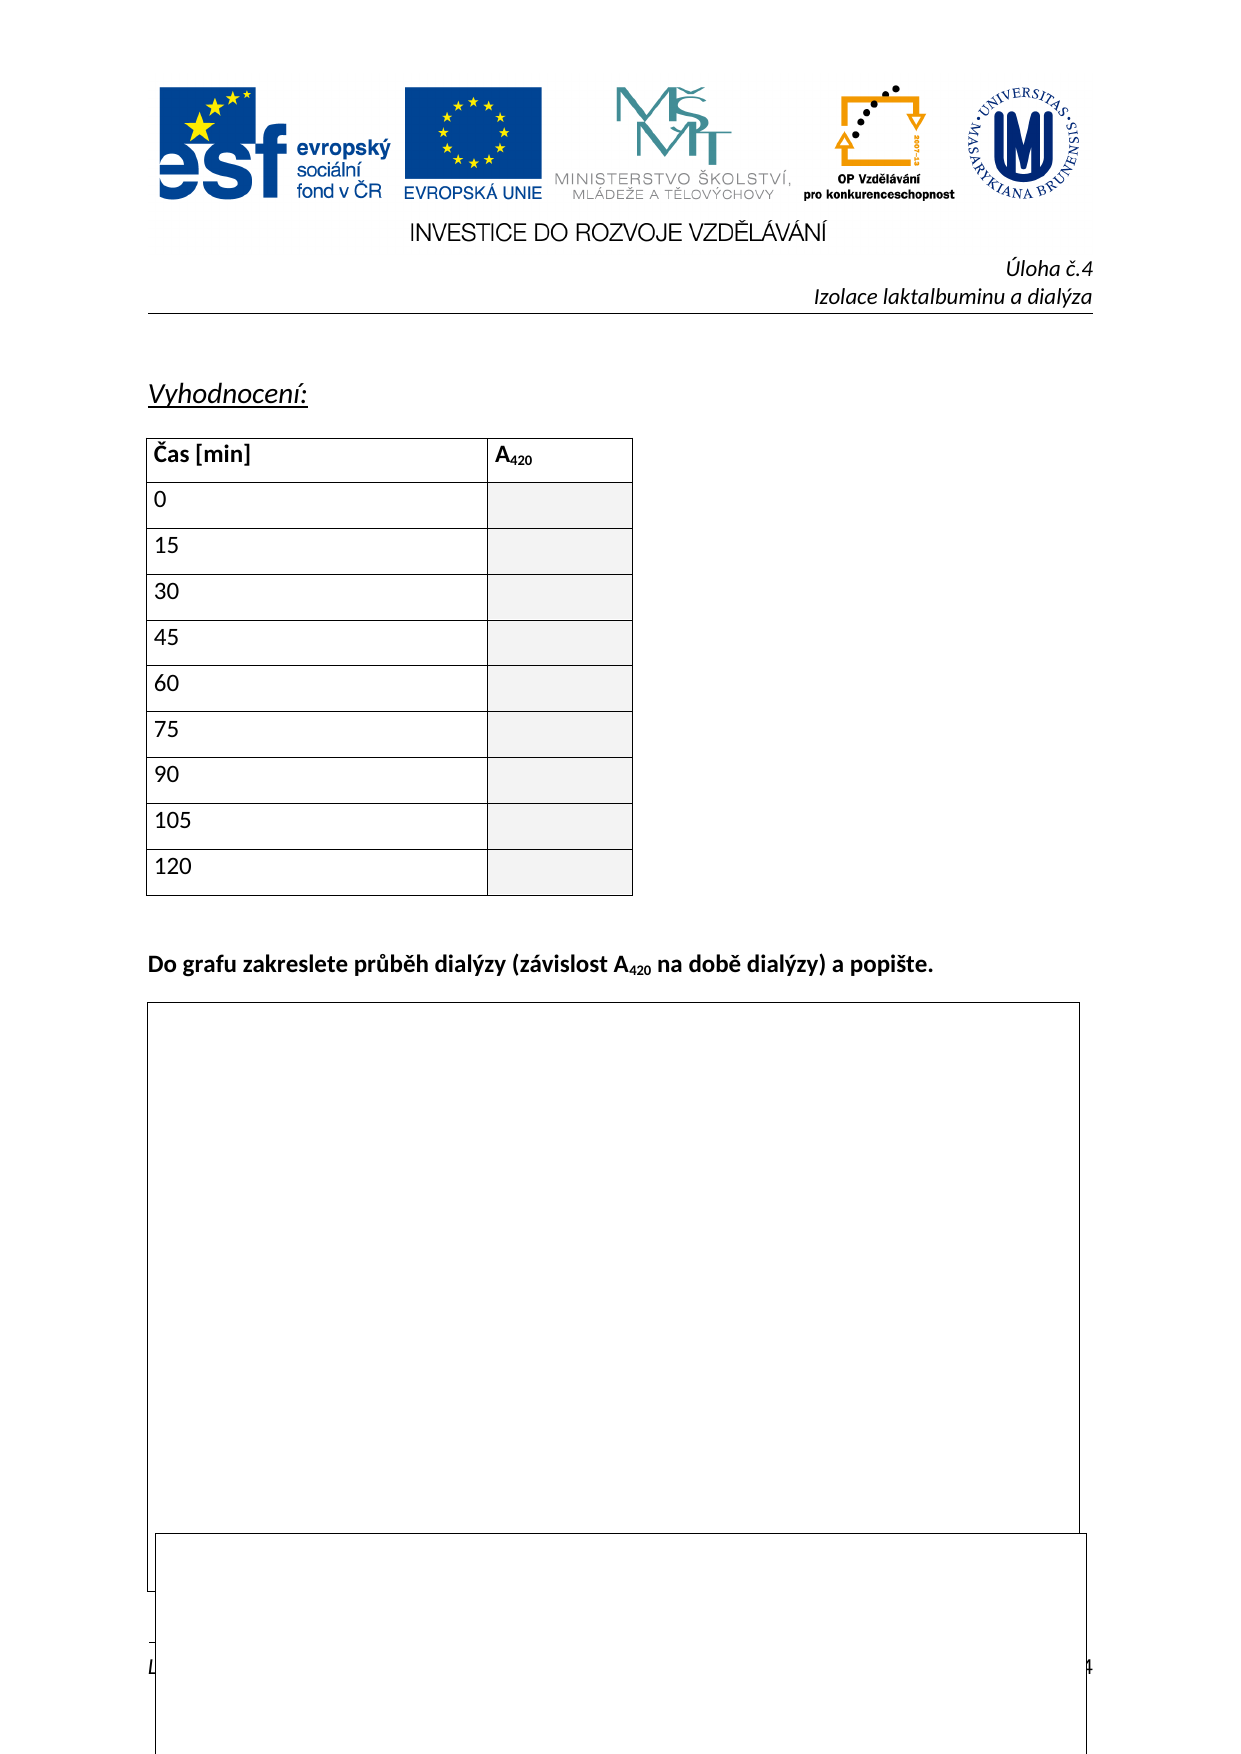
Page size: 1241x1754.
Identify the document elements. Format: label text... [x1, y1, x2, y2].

table_cell [488, 483, 632, 528]
table_cell 105 [147, 804, 487, 849]
table_header Čas [min] [147, 439, 487, 482]
table_cell [488, 804, 632, 849]
table_cell [488, 712, 632, 757]
table_cell 45 [147, 621, 487, 665]
table_cell [488, 758, 632, 803]
table_cell [488, 621, 632, 665]
table_cell 120 [147, 850, 487, 894]
table_cell 75 [147, 712, 487, 757]
table_cell [488, 575, 632, 619]
table_header A420 [488, 439, 632, 482]
table_cell [488, 529, 632, 574]
picture [147, 73, 1093, 255]
table_cell 0 [147, 483, 487, 528]
table_cell [488, 666, 632, 711]
table_cell [488, 850, 632, 894]
table_cell 60 [147, 666, 487, 711]
table_cell 15 [147, 529, 487, 574]
text Do grafu zakreslete průběh dialýzy (závislost A420 na době dialýzy) a popište. [148, 949, 1093, 979]
table_cell 90 [147, 758, 487, 803]
table_cell 30 [147, 575, 487, 619]
text Vyhodnocení: [148, 376, 1093, 411]
